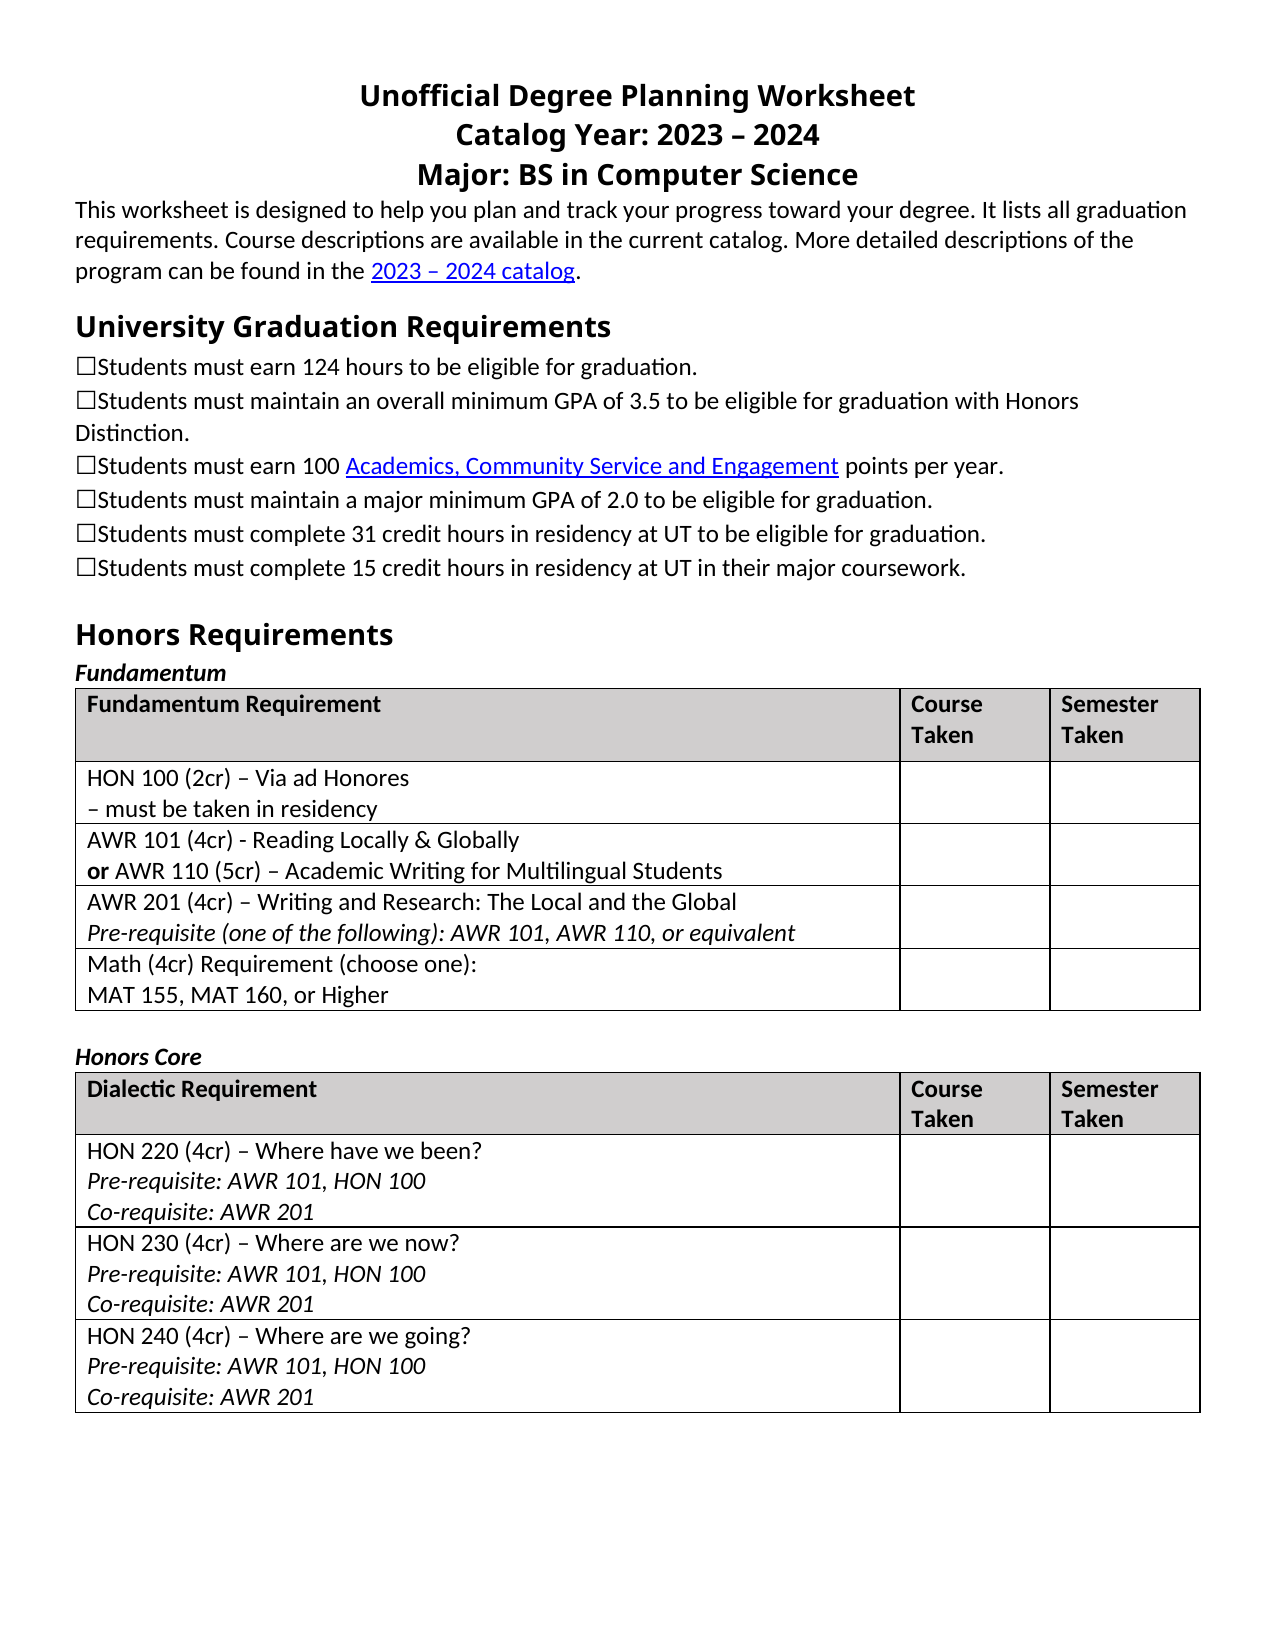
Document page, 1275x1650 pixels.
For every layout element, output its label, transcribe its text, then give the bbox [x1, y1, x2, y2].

subtitle University Graduation Requirements [75, 306, 1200, 346]
table_cell [1051, 1135, 1199, 1226]
subtitle Major: BS in Computer Science [75, 154, 1200, 194]
table_cell [1051, 949, 1199, 1009]
table_cell HON 230 (4cr) – Where are we now? Pre-requisite: AWR 101, HON 100 Co-requisite: AWR 201 [76, 1228, 899, 1319]
subtitle Fundamentum [75, 657, 1200, 687]
table_cell HON 220 (4cr) – Where have we been? Pre-requisite: AWR 101, HON 100 Co-requisite: AWR 201 [76, 1135, 899, 1226]
text Students must maintain a major minimum GPA of 2.0 to be eligible for graduation. [75, 481, 1200, 516]
text Students must complete 15 credit hours in residency at UT in their major coursework. [75, 549, 1200, 584]
text Students must maintain an overall minimum GPA of 3.5 to be eligible for graduation with Honors Distinction. [75, 383, 1200, 447]
text This worksheet is designed to help you plan and track your progress toward your degree. It lists all graduation requirements. Course descriptions are available in the current catalog. More detailed descriptions of the program can be found in the 2023 – 2024 catalog. [75, 194, 1200, 286]
table_cell AWR 101 (4cr) - Reading Locally & Globally or AWR 110 (5cr) – Academic Writing for Multilingual Students [76, 824, 899, 885]
table_cell [901, 949, 1049, 1009]
subtitle Honors Requirements [75, 614, 1200, 654]
subtitle Unofficial Degree Planning Worksheet Catalog Year: 2023 – 2024 [75, 75, 1200, 154]
subtitle Honors Core [75, 1041, 1200, 1072]
table_cell [901, 1135, 1049, 1226]
table_header Course Taken [901, 1073, 1049, 1134]
table_cell AWR 201 (4cr) – Writing and Research: The Local and the Global Pre-requisite (one of the following): AWR 101, AWR 110, or equivalent [76, 886, 899, 947]
table_cell [901, 1320, 1049, 1412]
table_header Semester Taken [1051, 689, 1199, 761]
text Students must earn 100 Academics, Community Service and Engagement points per year. [75, 447, 1200, 481]
table_cell HON 240 (4cr) – Where are we going? Pre-requisite: AWR 101, HON 100 Co-requisite: AWR 201 [76, 1320, 899, 1412]
table_cell [1051, 1228, 1199, 1319]
table_cell [901, 824, 1049, 885]
table_header Dialectic Requirement [76, 1073, 899, 1134]
text Students must earn 124 hours to be eligible for graduation. [75, 349, 1200, 383]
table_cell [1051, 824, 1199, 885]
table_cell HON 100 (2cr) – Via ad Honores – must be taken in residency [76, 762, 899, 823]
text Students must complete 31 credit hours in residency at UT to be eligible for graduation. [75, 516, 1200, 549]
table_cell [901, 886, 1049, 947]
table_header Course Taken [901, 689, 1049, 761]
table_cell [1051, 886, 1199, 947]
table_cell [1051, 762, 1199, 823]
table_cell Math (4cr) Requirement (choose one): MAT 155, MAT 160, or Higher [76, 949, 899, 1009]
table_cell [1051, 1320, 1199, 1412]
table_cell [901, 762, 1049, 823]
table_header Fundamentum Requirement [76, 689, 899, 761]
table_cell [901, 1228, 1049, 1319]
table_header Semester Taken [1051, 1073, 1199, 1134]
